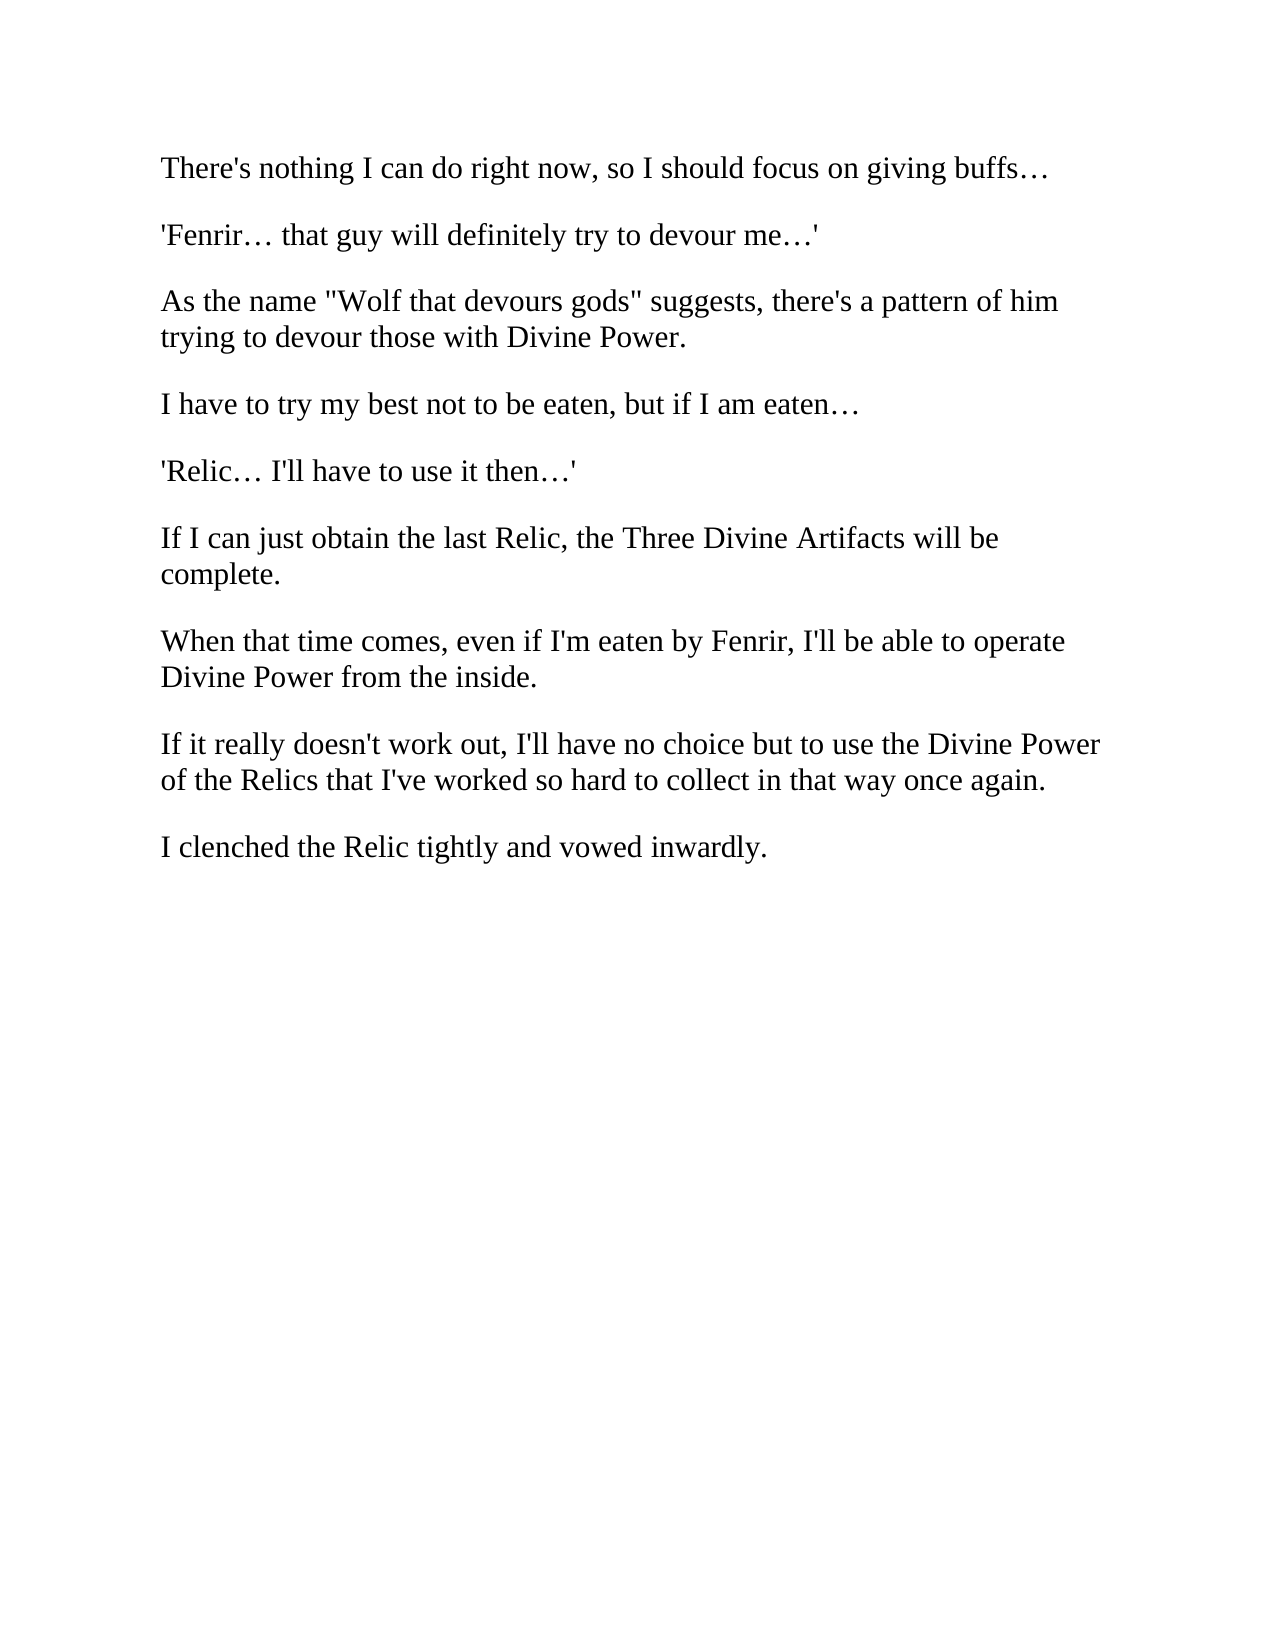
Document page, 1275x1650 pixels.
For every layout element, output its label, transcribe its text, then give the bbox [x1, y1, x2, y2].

text If it really doesn't work out, I'll have no choice but to use the Divine Power of the Relics that I've worked so hard to collect in that way once again. [160, 725, 1100, 797]
text I have to try my best not to be eaten, but if I am eaten… 'Relic… I'll have to use it then…' [160, 386, 903, 488]
text There's nothing I can do right now, so I should focus on giving buffs… 'Fenrir… that guy will definitely try to devour me…' [160, 149, 1127, 252]
text If I can just obtain the last Relic, the Three Divine Artifacts will be complete. [160, 519, 1100, 591]
text I clenched the Relic tightly and vowed inwardly. [160, 828, 1127, 864]
text As the name "Wolf that devours gods" suggests, there's a pattern of him trying to devour those with Divine Power. [160, 282, 1100, 354]
text When that time comes, even if I'm eaten by Fenrir, I'll be able to operate Divine Power from the inside. [160, 622, 1127, 694]
